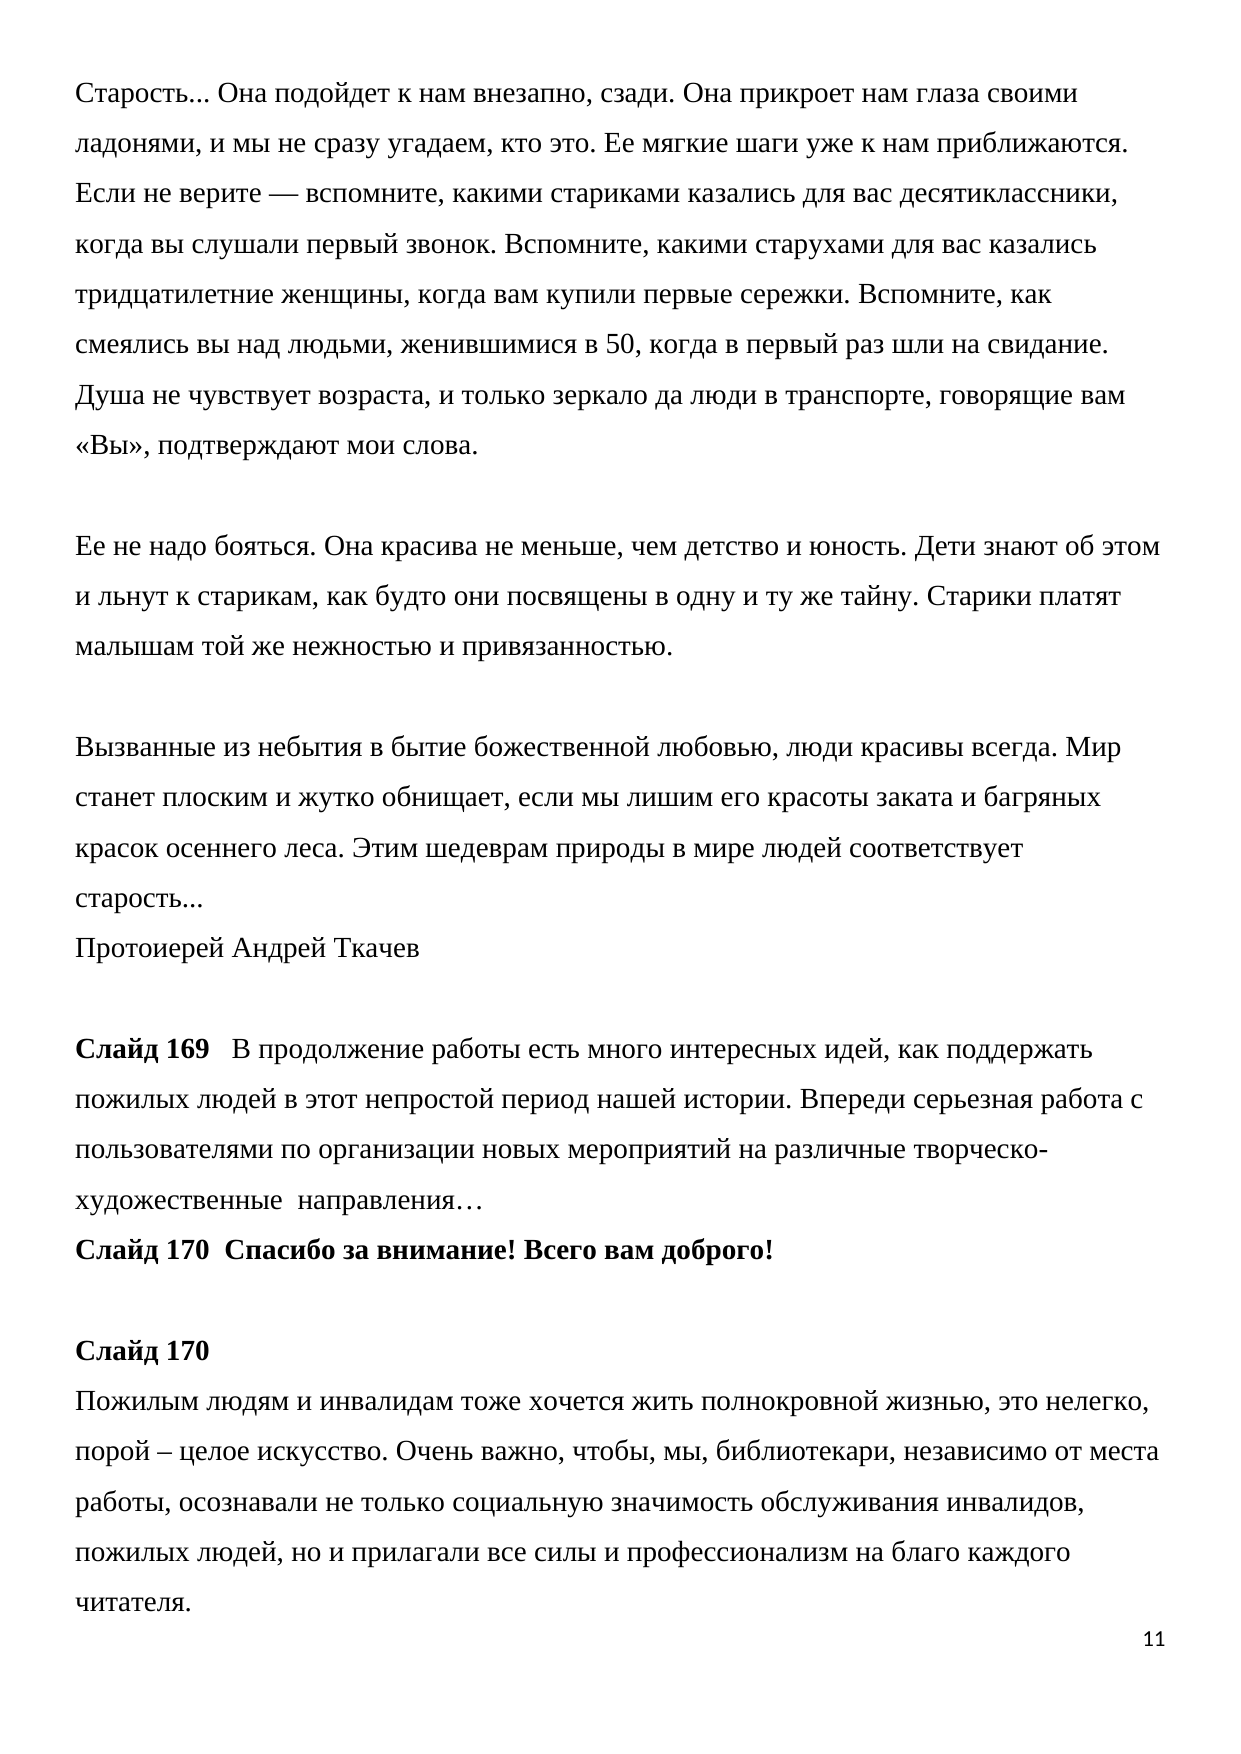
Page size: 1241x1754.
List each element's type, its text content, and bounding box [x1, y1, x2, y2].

text Старость... Она подойдет к нам внезапно, сзади. Она прикроет нам глаза своими ладонями, и мы не сразу угадаем, кто это. Ее мягкие шаги уже к нам приближаются. Если не верите — вспомните, какими стариками казались для вас десятиклассники, когда вы слушали первый звонок. Вспомните, какими старухами для вас казались тридцатилетние женщины, когда вам купили первые сережки. Вспомните, как смеялись вы над людьми, женившимися в 50, когда в первый раз шли на свидание. Душа не чувствует возраста, и только зеркало да люди в транспорте, говорящие вам «Вы», подтверждают мои слова. Ее не надо бояться. Она красива не меньше, чем детство и юность. Дети знают об этом и льнут к старикам, как будто они посвящены в одну и ту же тайну. Старики платят малышам той же нежностью и привязанностью. Вызванные из небытия в бытие божественной любовью, люди красивы всегда. Мир станет плоским и жутко обнищает, если мы лишим его красоты заката и багряных красок осеннего леса. Этим шедеврам природы в мире людей соответствует старость... Протоиерей Андрей Ткачев [75, 75, 1165, 964]
text Слайд 170 Спасибо за внимание! Всего вам доброго! [75, 1232, 1165, 1266]
text Слайд 170 [75, 1333, 1165, 1366]
text Слайд 169 В продолжение работы есть много интересных идей, как поддержать пожилых людей в этот непростой период нашей истории. Впереди серьезная работа с пользователями по организации новых мероприятий на различные творческо-художественные направления… [75, 1031, 1165, 1215]
text Пожилым людям и инвалидам тоже хочется жить полнокровной жизнью, это нелегко, порой – целое искусство. Очень важно, чтобы, мы, библиотекари, независимо от места работы, осознавали не только социальную значимость обслуживания инвалидов, пожилых людей, но и прилагали все силы и профессионализм на благо каждого читателя. [75, 1383, 1165, 1618]
